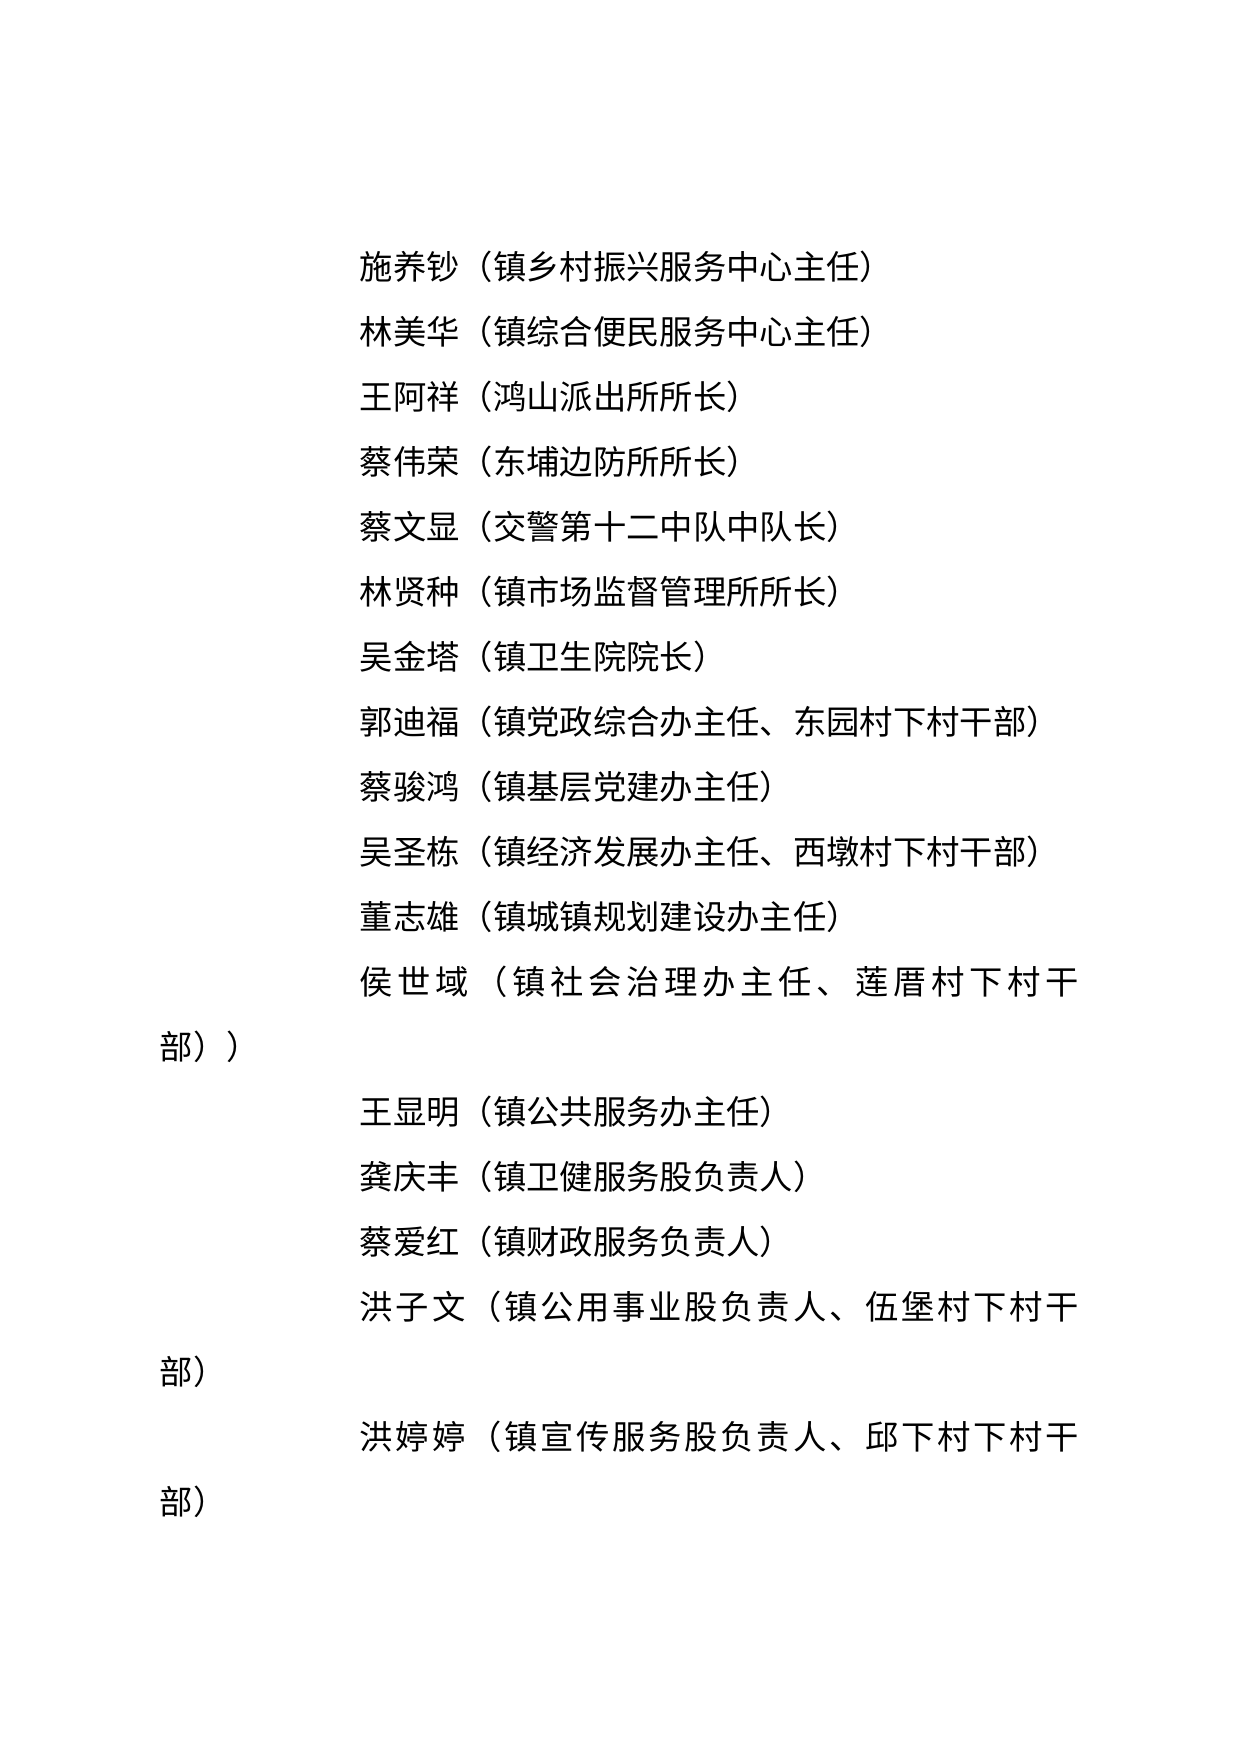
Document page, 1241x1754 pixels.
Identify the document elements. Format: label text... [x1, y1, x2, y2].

text 施养钞（镇乡村振兴服务中心主任） [159, 233, 1081, 298]
text 侯世域（镇社会治理办主任、莲厝村下村干部）） [159, 948, 1081, 1078]
text 郭迪福（镇党政综合办主任、东园村下村干部） [159, 688, 1081, 753]
text 蔡文显（交警第十二中队中队长） [159, 493, 1081, 558]
text 蔡伟荣（东埔边防所所长） [159, 428, 1081, 493]
text 洪婷婷（镇宣传服务股负责人、邱下村下村干部） [159, 1403, 1081, 1533]
text 董志雄（镇城镇规划建设办主任） [159, 883, 1081, 948]
text 林贤种（镇市场监督管理所所长） [159, 558, 1081, 623]
text 吴金塔（镇卫生院院长） [159, 623, 1081, 688]
text 吴圣栋（镇经济发展办主任、西墩村下村干部） [159, 818, 1081, 883]
text 龚庆丰（镇卫健服务股负责人） [159, 1143, 1081, 1208]
text 王阿祥（鸿山派出所所长） [159, 363, 1081, 428]
text 王显明（镇公共服务办主任） [159, 1078, 1081, 1143]
text 蔡爱红（镇财政服务负责人） [159, 1208, 1081, 1273]
text 洪子文（镇公用事业股负责人、伍堡村下村干部） [159, 1273, 1081, 1403]
text 蔡骏鸿（镇基层党建办主任） [159, 753, 1081, 818]
text 林美华（镇综合便民服务中心主任） [159, 298, 1081, 363]
